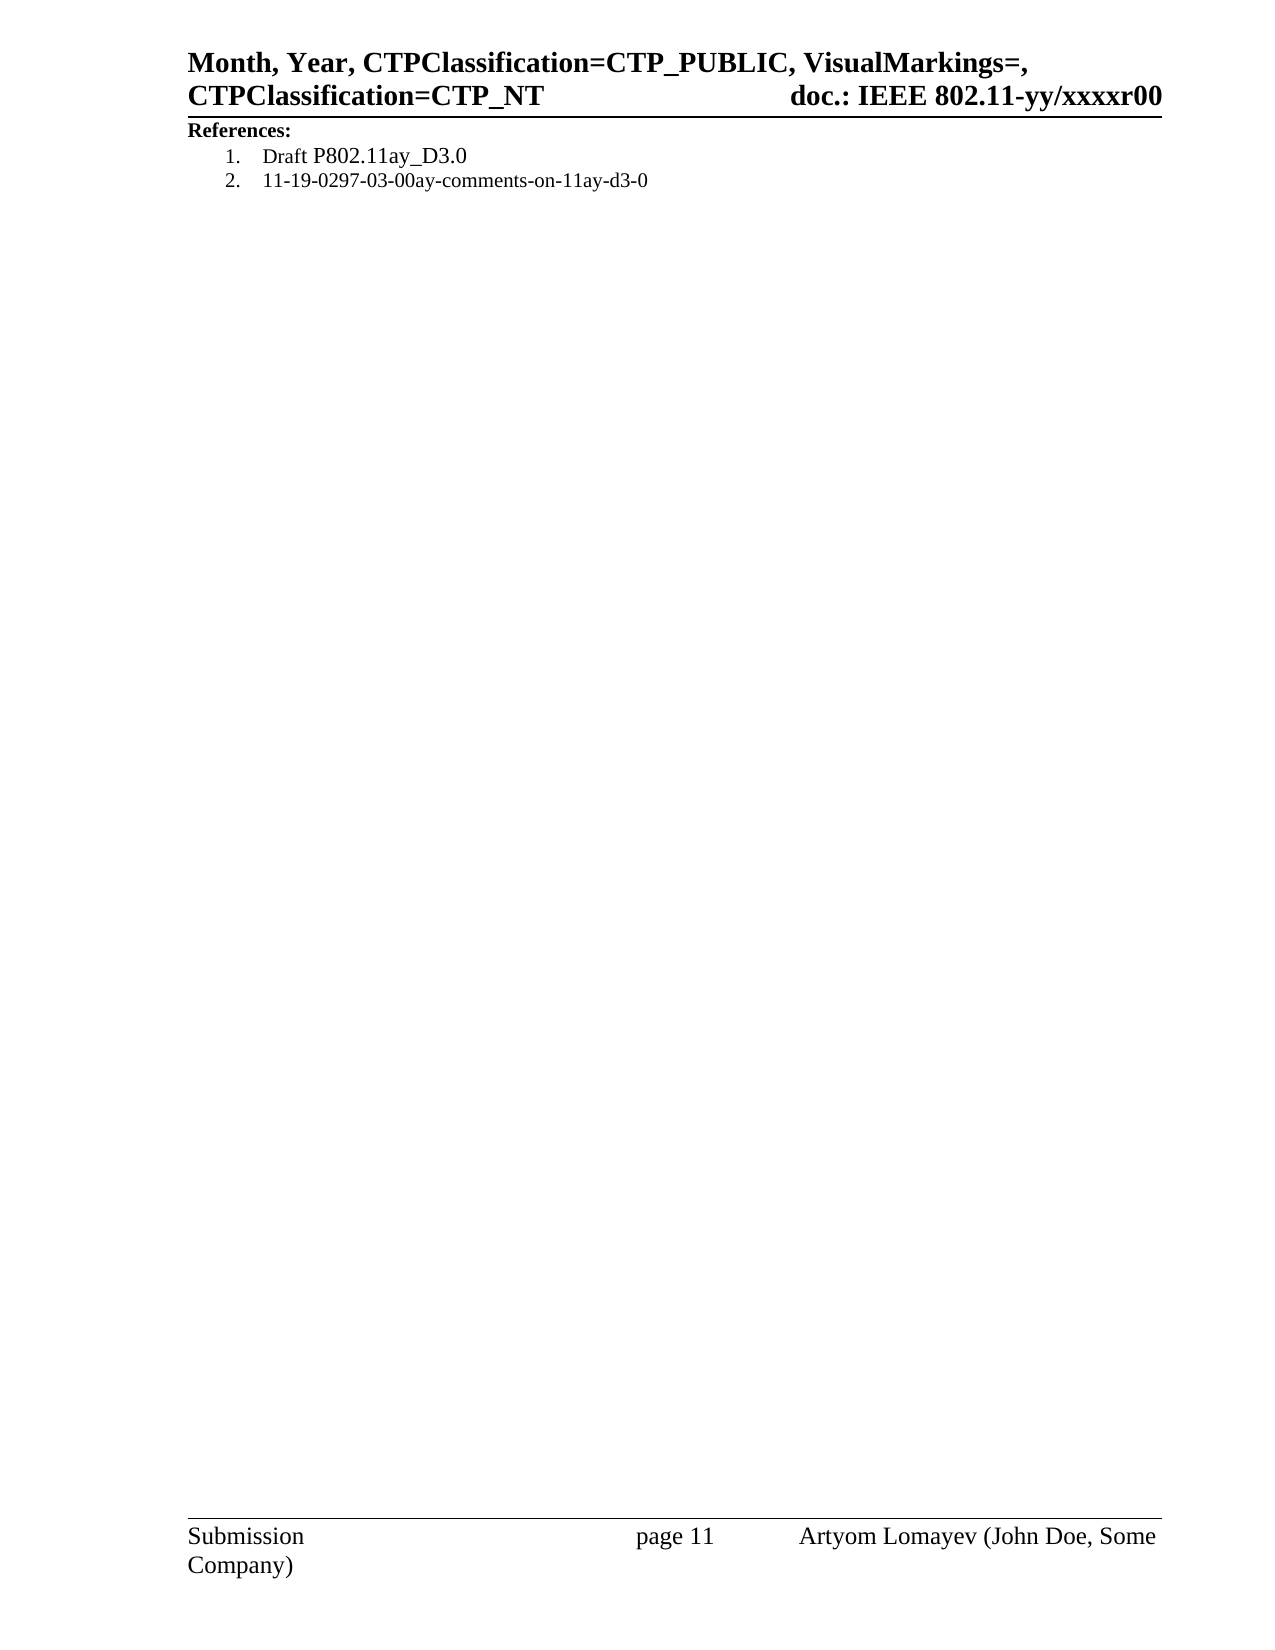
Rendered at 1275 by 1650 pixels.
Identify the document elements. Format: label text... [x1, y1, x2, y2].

text References: [187, 118, 1162, 142]
list Draft P802.11ay_D3.0 [225, 142, 1162, 168]
list 11-19-0297-03-00ay-comments-on-11ay-d3-0 [225, 168, 1162, 192]
